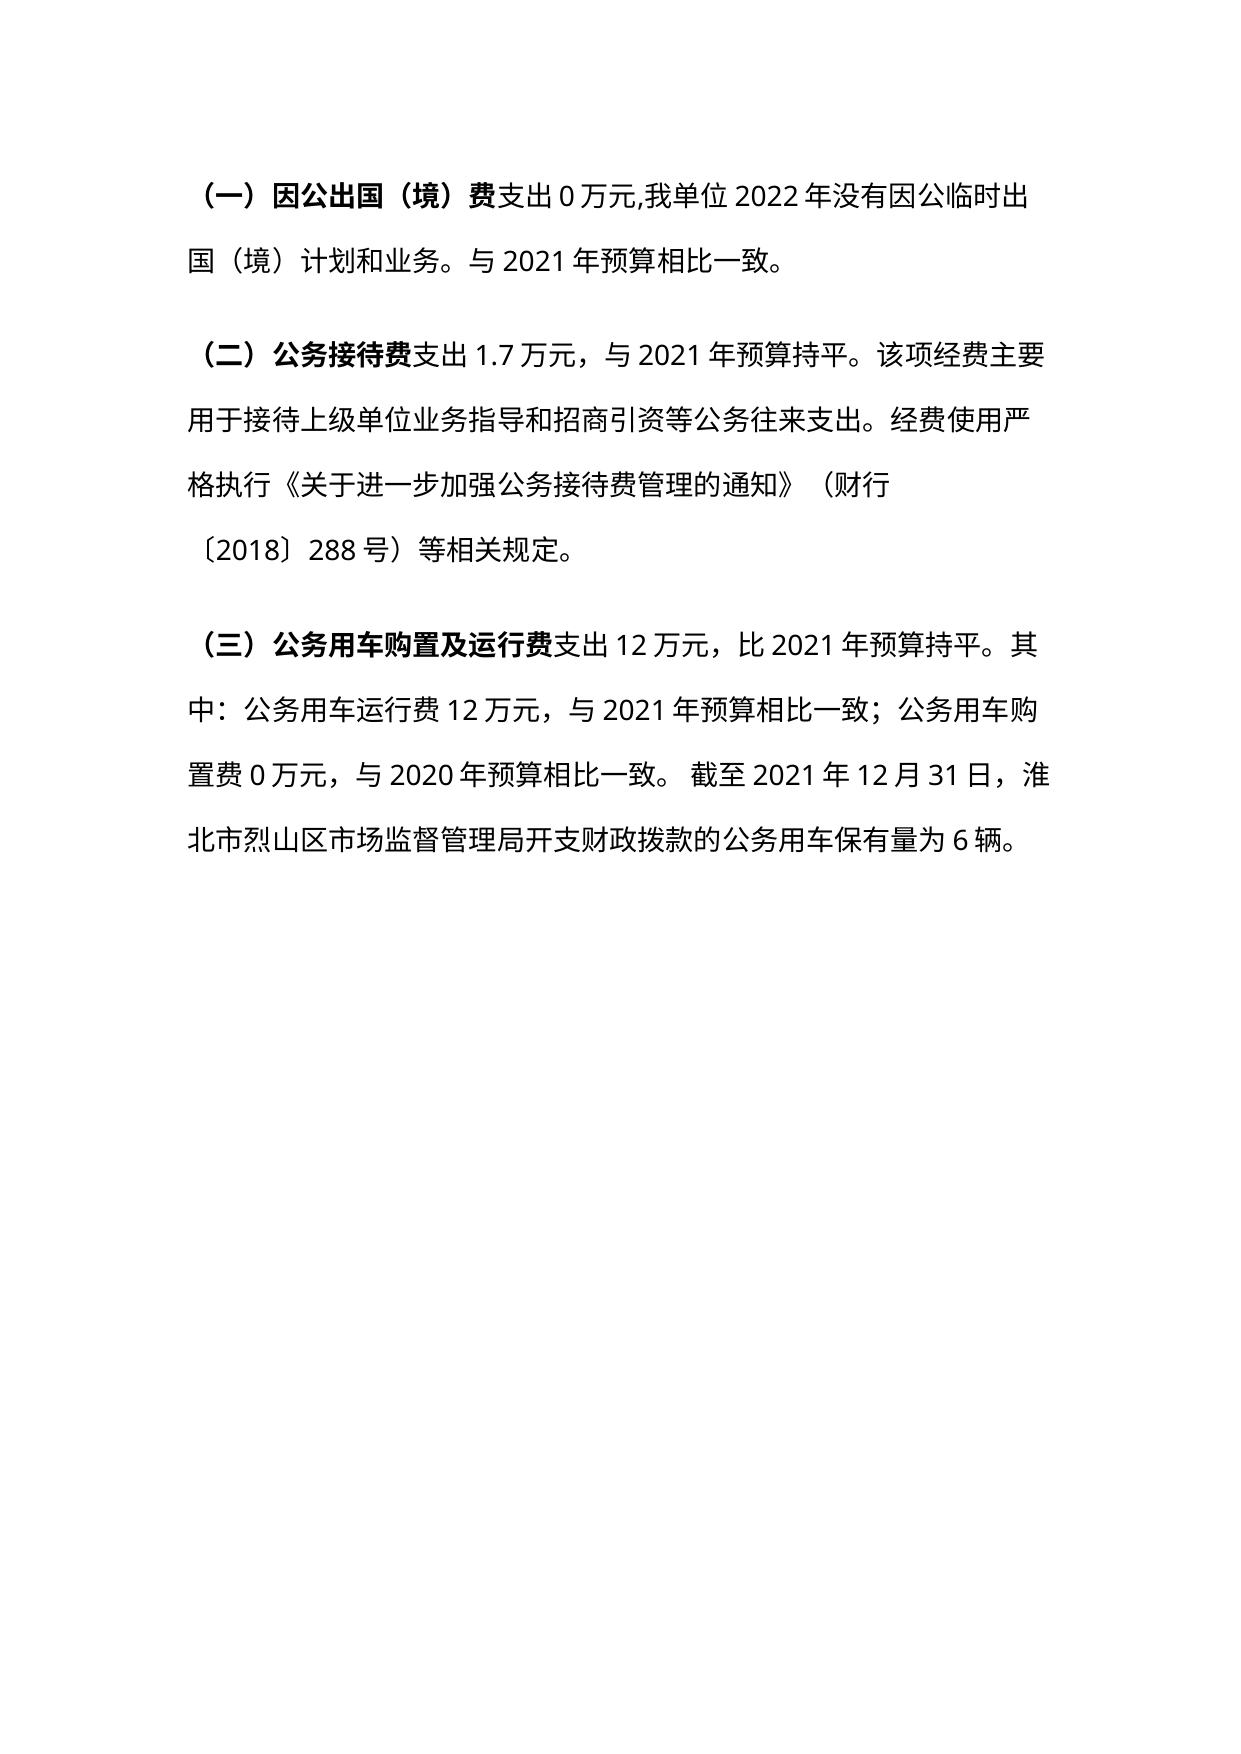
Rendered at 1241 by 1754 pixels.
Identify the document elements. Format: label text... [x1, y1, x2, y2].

text （二）公务接待费支出1.7万元，与2021年预算持平。该项经费主要用于接待上级单位业务指导和招商引资等公务往来支出。经费使用严格执行《关于进一步加强公务接待费管理的通知》（财行〔2018〕288号）等相关规定。 [187, 321, 1053, 581]
text （三）公务用车购置及运行费支出12万元，比2021年预算持平。其中：公务用车运行费12万元，与2021年预算相比一致；公务用车购置费0万元，与2020年预算相比一致。 截至2021年12月31日，淮北市烈山区市场监督管理局开支财政拨款的公务用车保有量为6辆。 [187, 610, 1053, 870]
text （一）因公出国（境）费支出0万元,我单位2022年没有因公临时出国（境）计划和业务。与2021年预算相比一致。 [187, 162, 1053, 292]
